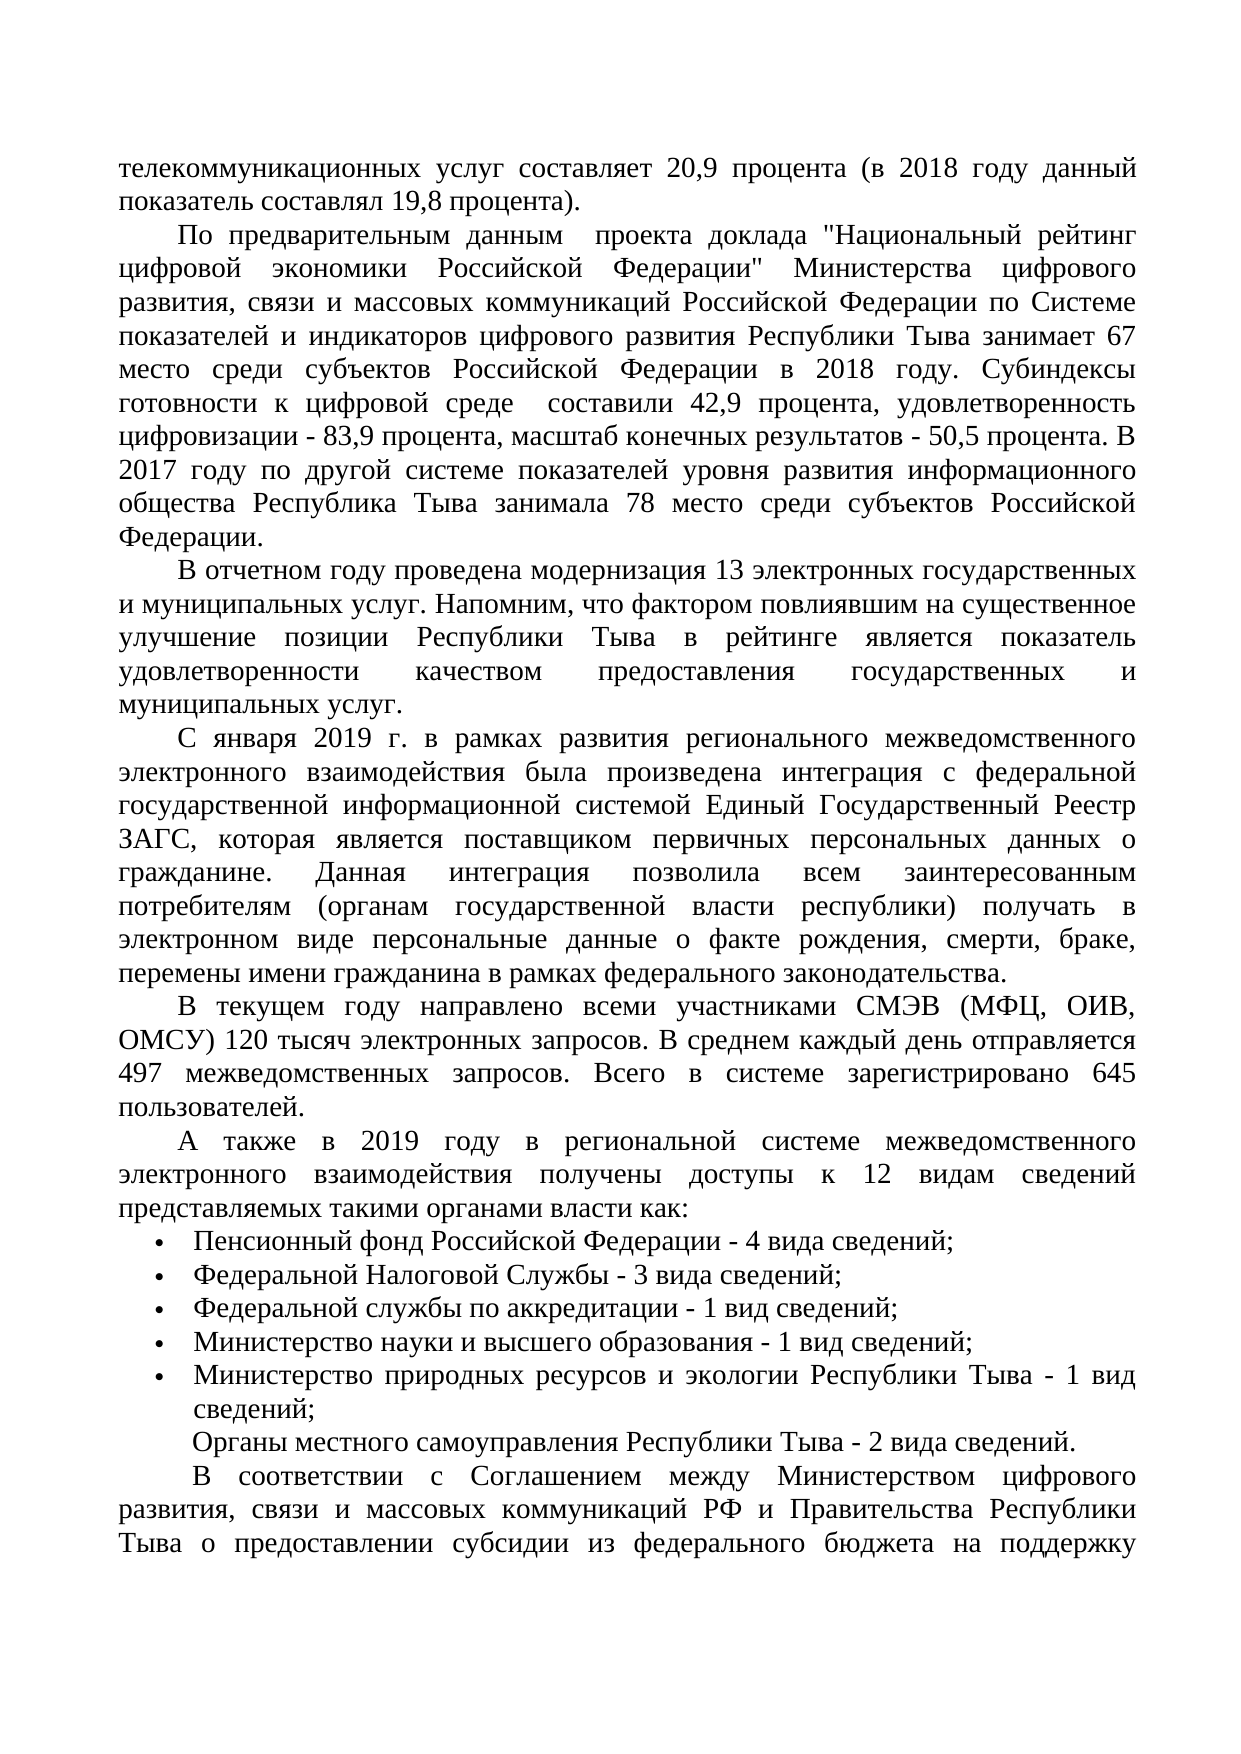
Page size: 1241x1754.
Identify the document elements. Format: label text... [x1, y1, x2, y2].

text В текущем году направлено всеми участниками СМЭВ (МФЦ, ОИВ, ОМСУ) 120 тысяч электронных запросов. В среднем каждый день отправляется 497 межведомственных запросов. Всего в системе зарегистрировано 645 пользователей. [118, 988, 1137, 1123]
text В отчетном году проведена модернизация 13 электронных государственных и муниципальных услуг. Напомним, что фактором повлиявшим на существенное улучшение позиции Республики Тыва в рейтинге является показатель удовлетворенности качеством предоставления государственных и муниципальных услуг. [118, 552, 1137, 720]
text А также в 2019 году в региональной системе межведомственного электронного взаимодействия получены доступы к 12 видам сведений представляемых такими органами власти как: [118, 1123, 1137, 1223]
list Пенсионный фонд Российской Федерации - 4 вида сведений; [156, 1223, 1137, 1257]
text Органы местного самоуправления Республики Тыва - 2 вида сведений. [118, 1424, 1137, 1458]
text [118, 150, 1137, 217]
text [118, 1458, 1137, 1559]
text По предварительным данным проекта доклада "Национальный рейтинг цифровой экономики Российской Федерации" Министерства цифрового развития, связи и массовых коммуникаций Российской Федерации по Системе показателей и индикаторов цифрового развития Республики Тыва занимает 67 место среди субъектов Российской Федерации в 2018 году. Субиндексы готовности к цифровой среде составили 42,9 процента, удовлетворенность цифровизации - 83,9 процента, масштаб конечных результатов - 50,5 процента. В 2017 году по другой системе показателей уровня развития информационного общества Республика Тыва занимала 78 место среди субъектов Российской Федерации. [118, 217, 1137, 552]
text С января 2019 г. в рамках развития регионального межведомственного электронного взаимодействия была произведена интеграция с федеральной государственной информационной системой Единый Государственный Реестр ЗАГС, которая является поставщиком первичных персональных данных о гражданине. Данная интеграция позволила всем заинтересованным потребителям (органам государственной власти республики) получать в электронном виде персональные данные о факте рождения, смерти, браке, перемены имени гражданина в рамках федерального законодательства. [118, 720, 1137, 988]
list Министерство природных ресурсов и экологии Республики Тыва - 1 вид сведений; [156, 1357, 1137, 1424]
list Федеральной службы по аккредитации - 1 вид сведений; [156, 1290, 1137, 1324]
list Министерство науки и высшего образования - 1 вид сведений; [156, 1324, 1137, 1357]
list Федеральной Налоговой Службы - 3 вида сведений; [156, 1257, 1137, 1290]
